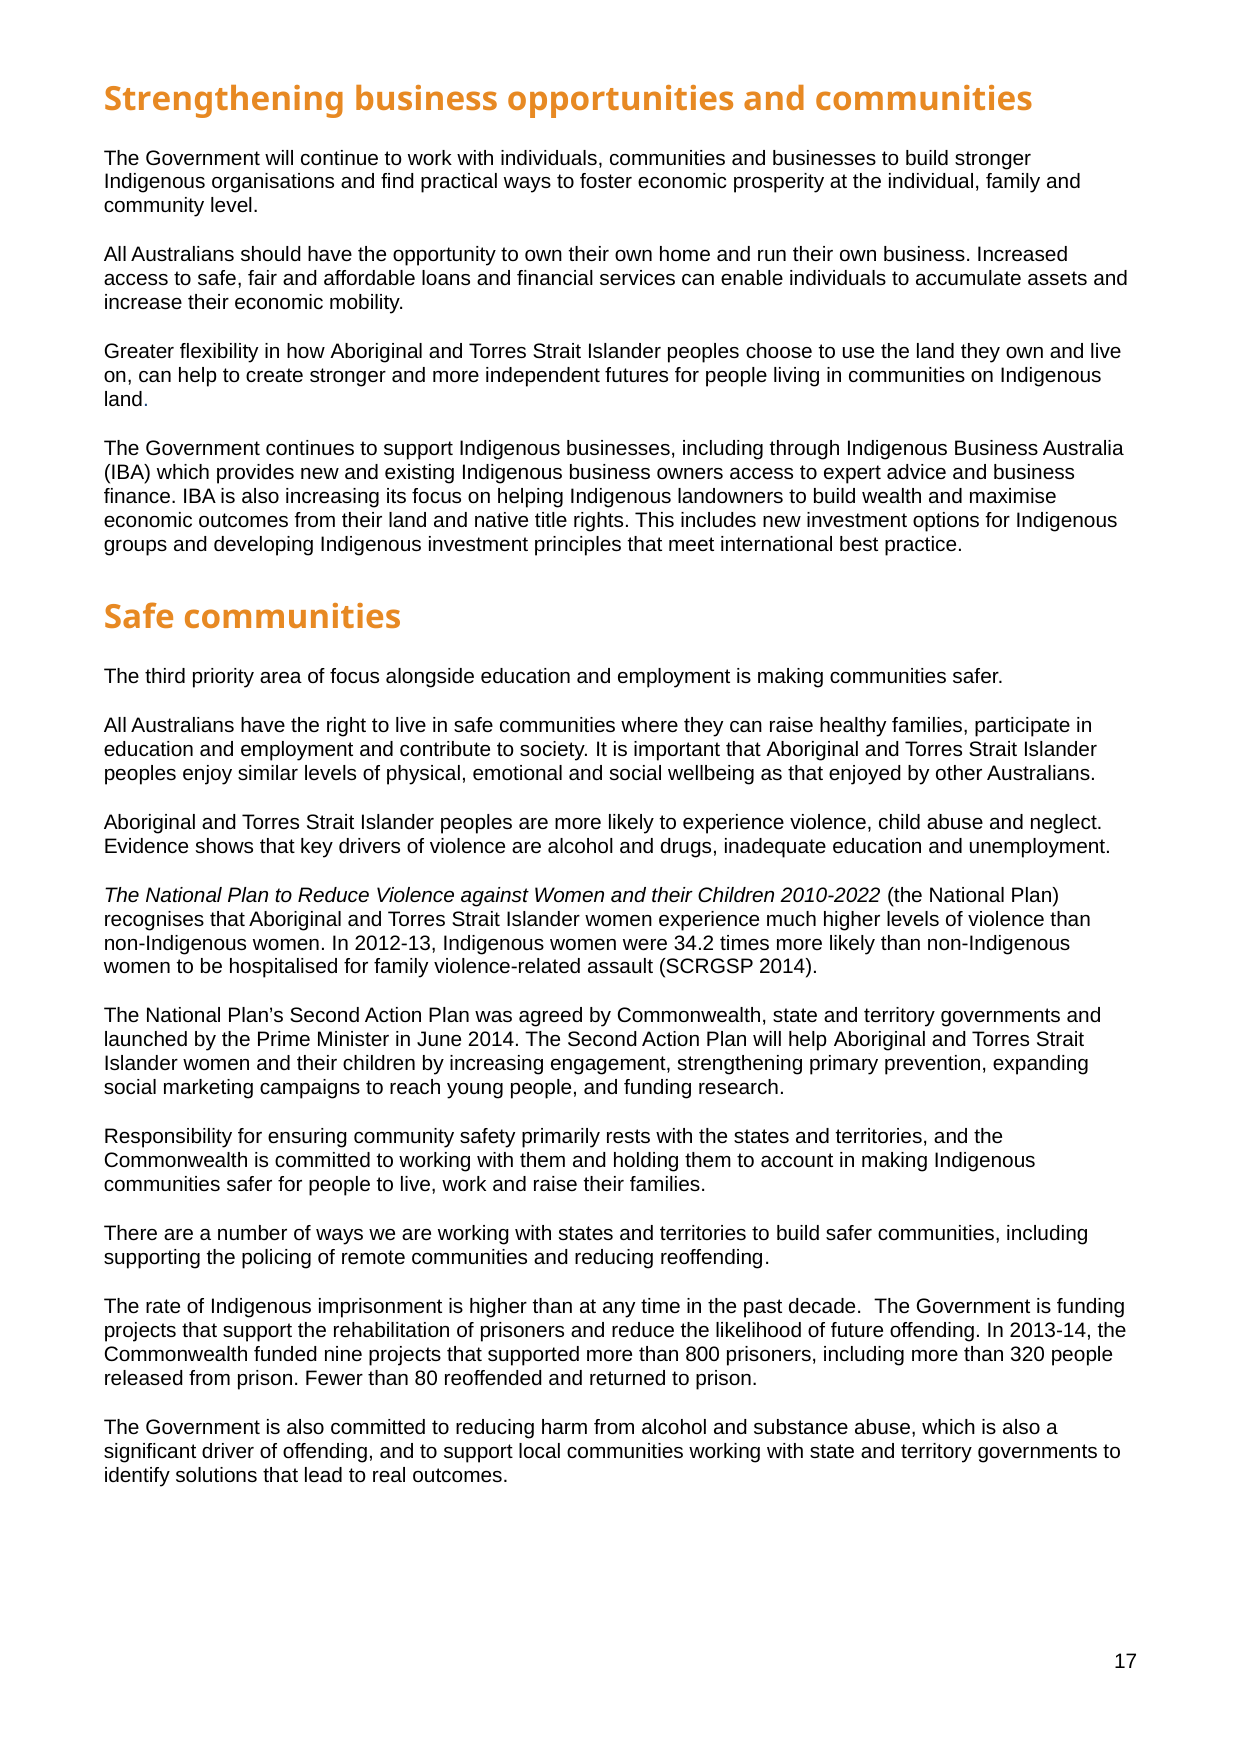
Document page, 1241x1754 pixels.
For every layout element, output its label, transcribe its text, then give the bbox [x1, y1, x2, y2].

subtitle Safe communities [103, 593, 1137, 639]
subtitle The National Plan to Reduce Violence against Women and their Children 2010-2022 (the National Plan) recognises that Aboriginal and Torres Strait Islander women experience much higher levels of violence than non-Indigenous women. In 2012-13, Indigenous women were 34.2 times more likely than non-Indigenous women to be hospitalised for family violence-related assault (SCRGSP 2014). [103, 882, 1137, 978]
subtitle Responsibility for ensuring community safety primarily rests with the states and territories, and the Commonwealth is committed to working with them and holding them to account in making Indigenous communities safer for people to live, work and raise their families. [103, 1124, 1137, 1196]
subtitle The Government continues to support Indigenous businesses, including through Indigenous Business Australia (IBA) which provides new and existing Indigenous business owners access to expert advice and business finance. IBA is also increasing its focus on helping Indigenous landowners to build wealth and maximise economic outcomes from their land and native title rights. This includes new investment options for Indigenous groups and developing Indigenous investment principles that meet international best practice. [103, 436, 1137, 556]
subtitle There are a number of ways we are working with states and territories to build safer communities, including supporting the policing of remote communities and reducing reoffending. [103, 1221, 1137, 1269]
subtitle Greater flexibility in how Aboriginal and Torres Strait Islander peoples choose to use the land they own and live on, can help to create stronger and more independent futures for people living in communities on Indigenous land. [103, 339, 1137, 411]
subtitle Strengthening business opportunities and communities [103, 75, 1137, 120]
subtitle The National Plan’s Second Action Plan was agreed by Commonwealth, state and territory governments and launched by the Prime Minister in June 2014. The Second Action Plan will help Aboriginal and Torres Strait Islander women and their children by increasing engagement, strengthening primary prevention, expanding social marketing campaigns to reach young people, and funding research. [103, 1003, 1137, 1099]
subtitle The rate of Indigenous imprisonment is higher than at any time in the past decade. The Government is funding projects that support the rehabilitation of prisoners and reduce the likelihood of future offending. In 2013-14, the Commonwealth funded nine projects that supported more than 800 prisoners, including more than 320 people released from prison. Fewer than 80 reoffended and returned to prison. [103, 1294, 1137, 1390]
subtitle The Government will continue to work with individuals, communities and businesses to build stronger Indigenous organisations and find practical ways to foster economic prosperity at the individual, family and community level. [103, 145, 1137, 217]
subtitle All Australians should have the opportunity to own their own home and run their own business. Increased access to safe, fair and affordable loans and financial services can enable individuals to accumulate assets and increase their economic mobility. [103, 242, 1137, 314]
subtitle The third priority area of focus alongside education and employment is making communities safer. [103, 664, 1137, 688]
subtitle Aboriginal and Torres Strait Islander peoples are more likely to experience violence, child abuse and neglect. Evidence shows that key drivers of violence are alcohol and drugs, inadequate education and unemployment. [103, 809, 1137, 857]
subtitle The Government is also committed to reducing harm from alcohol and substance abuse, which is also a significant driver of offending, and to support local communities working with state and territory governments to identify solutions that lead to real outcomes. [103, 1415, 1137, 1487]
subtitle All Australians have the right to live in safe communities where they can raise healthy families, participate in education and employment and contribute to society. It is important that Aboriginal and Torres Strait Islander peoples enjoy similar levels of physical, emotional and social wellbeing as that enjoyed by other Australians. [103, 713, 1137, 784]
